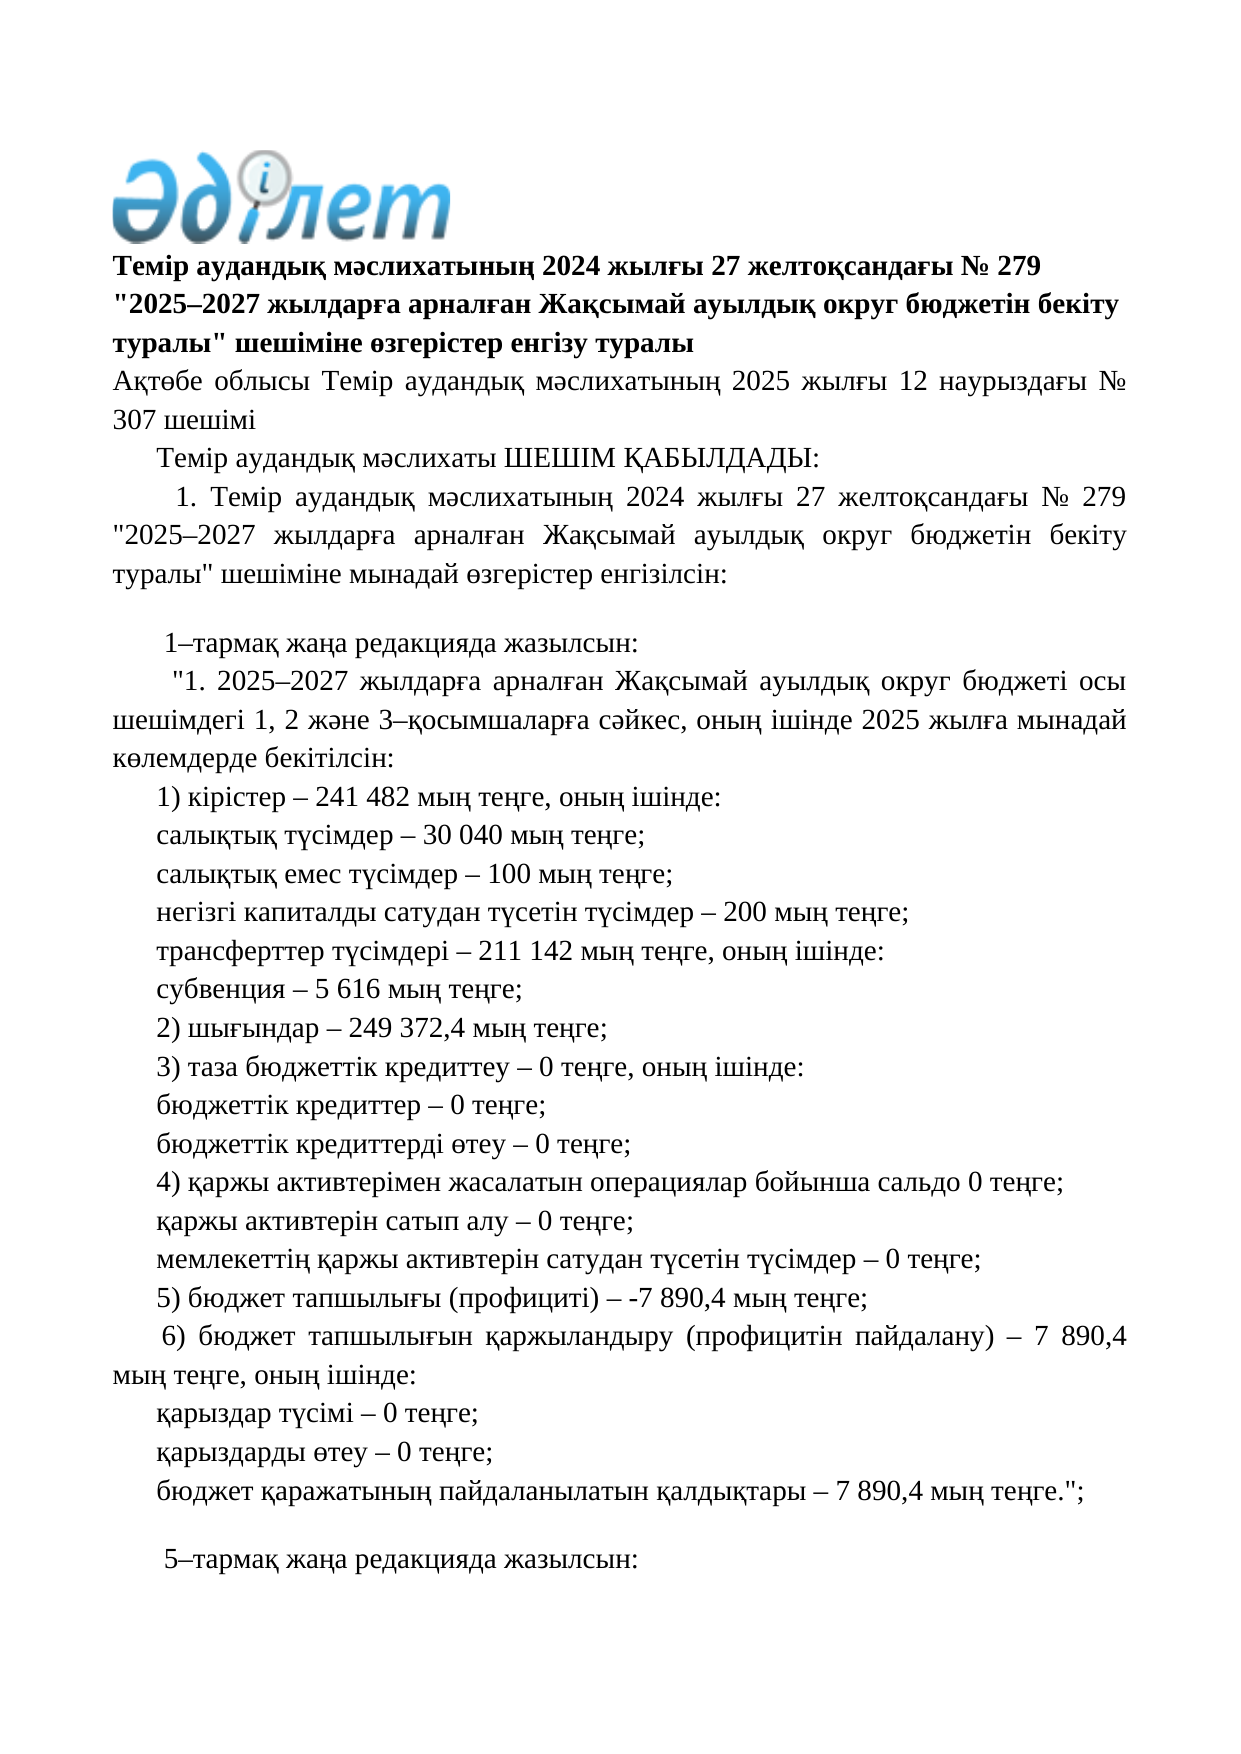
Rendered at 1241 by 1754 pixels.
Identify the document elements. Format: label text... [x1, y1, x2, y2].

text қарыздарды өтеу – 0 теңге; [112, 1434, 1128, 1468]
text 2) шығындар – 249 372,4 мың теңге; [112, 1010, 1128, 1044]
text негізгі капиталды сатудан түсетін түсімдер – 200 мың теңге; [112, 894, 1128, 928]
text 5–тармақ жаңа редакцияда жазылсын: [112, 1541, 1128, 1575]
text мемлекеттің қаржы активтерін сатудан түсетін түсімдер – 0 теңге; [112, 1241, 1128, 1275]
text 1) кірістер – 241 482 мың теңге, оның ішінде: [112, 779, 1128, 812]
text 4) қаржы активтерімен жасалатын операциялар бойынша сальдо 0 теңге; [112, 1164, 1128, 1198]
picture [112, 150, 451, 244]
text Ақтөбе облысы Темір аудандық мәслихатының 2025 жылғы 12 наурыздағы № 307 шешімі [112, 363, 1128, 435]
text 6) бюджет тапшылығын қаржыландыру (профицитін пайдалану) – 7 890,4 мың теңге, оның ішінде: [112, 1318, 1128, 1391]
text бюджеттік кредиттерді өтеу – 0 теңге; [112, 1126, 1128, 1159]
text субвенция – 5 616 мың теңге; [112, 972, 1128, 1005]
text салықтық түсімдер – 30 040 мың теңге; [112, 817, 1128, 851]
text трансферттер түсімдері – 211 142 мың теңге, оның ішінде: [112, 933, 1128, 967]
text "1. 2025–2027 жылдарға арналған Жақсымай ауылдық округ бюджеті осы шешімдегі 1, 2 және 3–қосымшаларға сәйкес, оның ішінде 2025 жылға мынадай көлемдерде бекітілсін: [112, 663, 1128, 774]
text 3) таза бюджеттік кредиттеу – 0 теңге, оның ішінде: [112, 1049, 1128, 1082]
text қаржы активтерін сатып алу – 0 теңге; [112, 1203, 1128, 1236]
text Темір аудандық мәслихаты ШЕШІМ ҚАБЫЛДАДЫ: [112, 440, 1128, 474]
text Темір аудандық мәслихатының 2024 жылғы 27 желтоқсандағы № 279 "2025–2027 жылдарға арналған Жақсымай ауылдық округ бюджетін бекіту туралы" шешіміне өзгерістер енгізу туралы [112, 248, 1128, 358]
text бюджеттік кредиттер – 0 теңге; [112, 1087, 1128, 1121]
text 5) бюджет тапшылығы (профициті) – -7 890,4 мың теңге; [112, 1280, 1128, 1313]
text 1–тармақ жаңа редакцияда жазылсын: [112, 625, 1128, 658]
text салықтық емес түсімдер – 100 мың теңге; [112, 856, 1128, 889]
text қарыздар түсімі – 0 теңге; [112, 1396, 1128, 1429]
text бюджет қаражатының пайдаланылатын қалдықтары – 7 890,4 мың теңге."; [112, 1473, 1128, 1506]
text 1. Темір аудандық мәслихатының 2024 жылғы 27 желтоқсандағы № 279 "2025–2027 жылдарға арналған Жақсымай ауылдық округ бюджетін бекіту туралы" шешіміне мынадай өзгерістер енгізілсін: [112, 479, 1128, 589]
